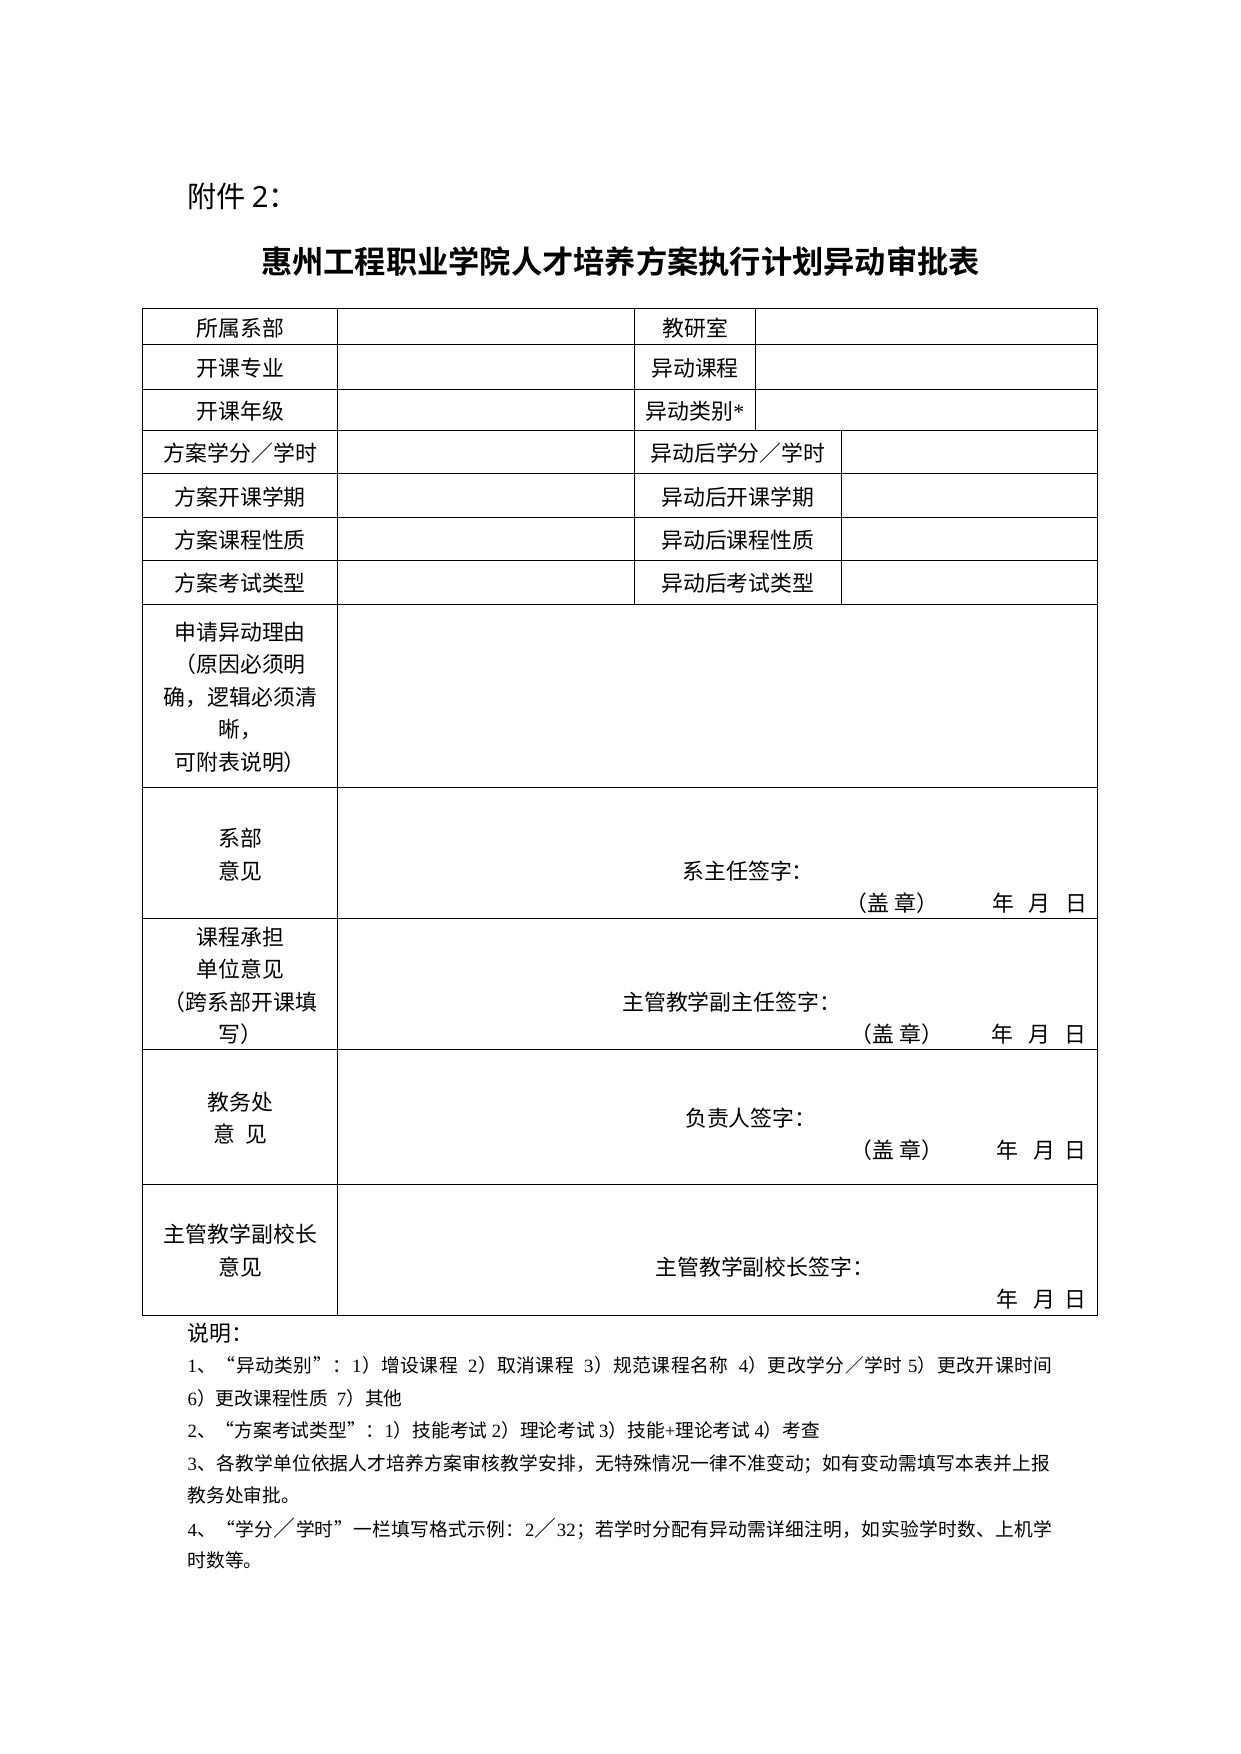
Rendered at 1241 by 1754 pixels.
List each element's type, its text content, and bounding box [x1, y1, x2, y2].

table_cell 系部 意见 [143, 788, 337, 918]
table_cell [338, 431, 634, 473]
table_header [338, 309, 634, 344]
table_header [756, 309, 1097, 344]
text 说明： 1、“异动类别”：1）增设课程 2）取消课程 3）规范课程名称 4）更改学分∕学时 5）更改开课时间 6）更改课程性质 7）其他 [187, 1316, 1053, 1413]
table_cell 负责人签字： （盖 章） 年 月 日 [338, 1050, 1097, 1183]
table_cell 方案开课学期 [143, 474, 337, 517]
table_cell [842, 474, 1097, 517]
table_cell 教务处 意 见 [143, 1050, 337, 1183]
table_cell [338, 390, 634, 430]
table_cell 异动课程 [635, 345, 755, 389]
table_cell [842, 561, 1097, 603]
table_cell 开课专业 [143, 345, 337, 389]
table_cell 主管教学副校长意见 [143, 1185, 337, 1314]
text 4、“学分／学时”一栏填写格式示例：2／32；若学时分配有异动需详细注明，如实验学时数、上机学时数等。 [187, 1511, 1053, 1576]
text 3、各教学单位依据人才培养方案审核教学安排，无特殊情况一律不准变动；如有变动需填写本表并上报教务处审批。 [187, 1446, 1053, 1511]
table_cell [756, 345, 1097, 389]
table_cell [338, 345, 634, 389]
table_cell 异动后学分∕学时 [635, 431, 841, 473]
table_cell 申请异动理由 （原因必须明确，逻辑必须清晰， 可附表说明） [143, 605, 337, 787]
table_cell 主管教学副主任签字： （盖 章） 年 月 日 [338, 919, 1097, 1049]
table_header 教研室 [635, 309, 755, 344]
table_cell [842, 431, 1097, 473]
table_header 所属系部 [143, 309, 337, 344]
text 惠州工程职业学院人才培养方案执行计划异动审批表 [187, 227, 1053, 292]
table_cell [338, 605, 1097, 787]
text 附件2： [187, 162, 1053, 227]
table_cell 异动类别* [635, 390, 755, 430]
table_cell 系主任签字： （盖 章） 年 月 日 [338, 788, 1097, 918]
table_cell 异动后课程性质 [635, 518, 841, 560]
table_cell 方案学分∕学时 [143, 431, 337, 473]
table_cell [338, 518, 634, 560]
table_cell [842, 518, 1097, 560]
table_cell 异动后开课学期 [635, 474, 841, 517]
text 2、“方案考试类型”：1）技能考试 2）理论考试 3）技能+理论考试 4）考查 [187, 1413, 1053, 1446]
table_cell [756, 390, 1097, 430]
table_cell 异动后考试类型 [635, 561, 841, 603]
table_cell 主管教学副校长签字： 年 月 日 [338, 1185, 1097, 1314]
table_cell [338, 474, 634, 517]
table_cell 开课年级 [143, 390, 337, 430]
table_cell 方案考试类型 [143, 561, 337, 603]
table_cell 方案课程性质 [143, 518, 337, 560]
table_cell 课程承担 单位意见 （跨系部开课填写） [143, 919, 337, 1049]
table_cell [338, 561, 634, 603]
